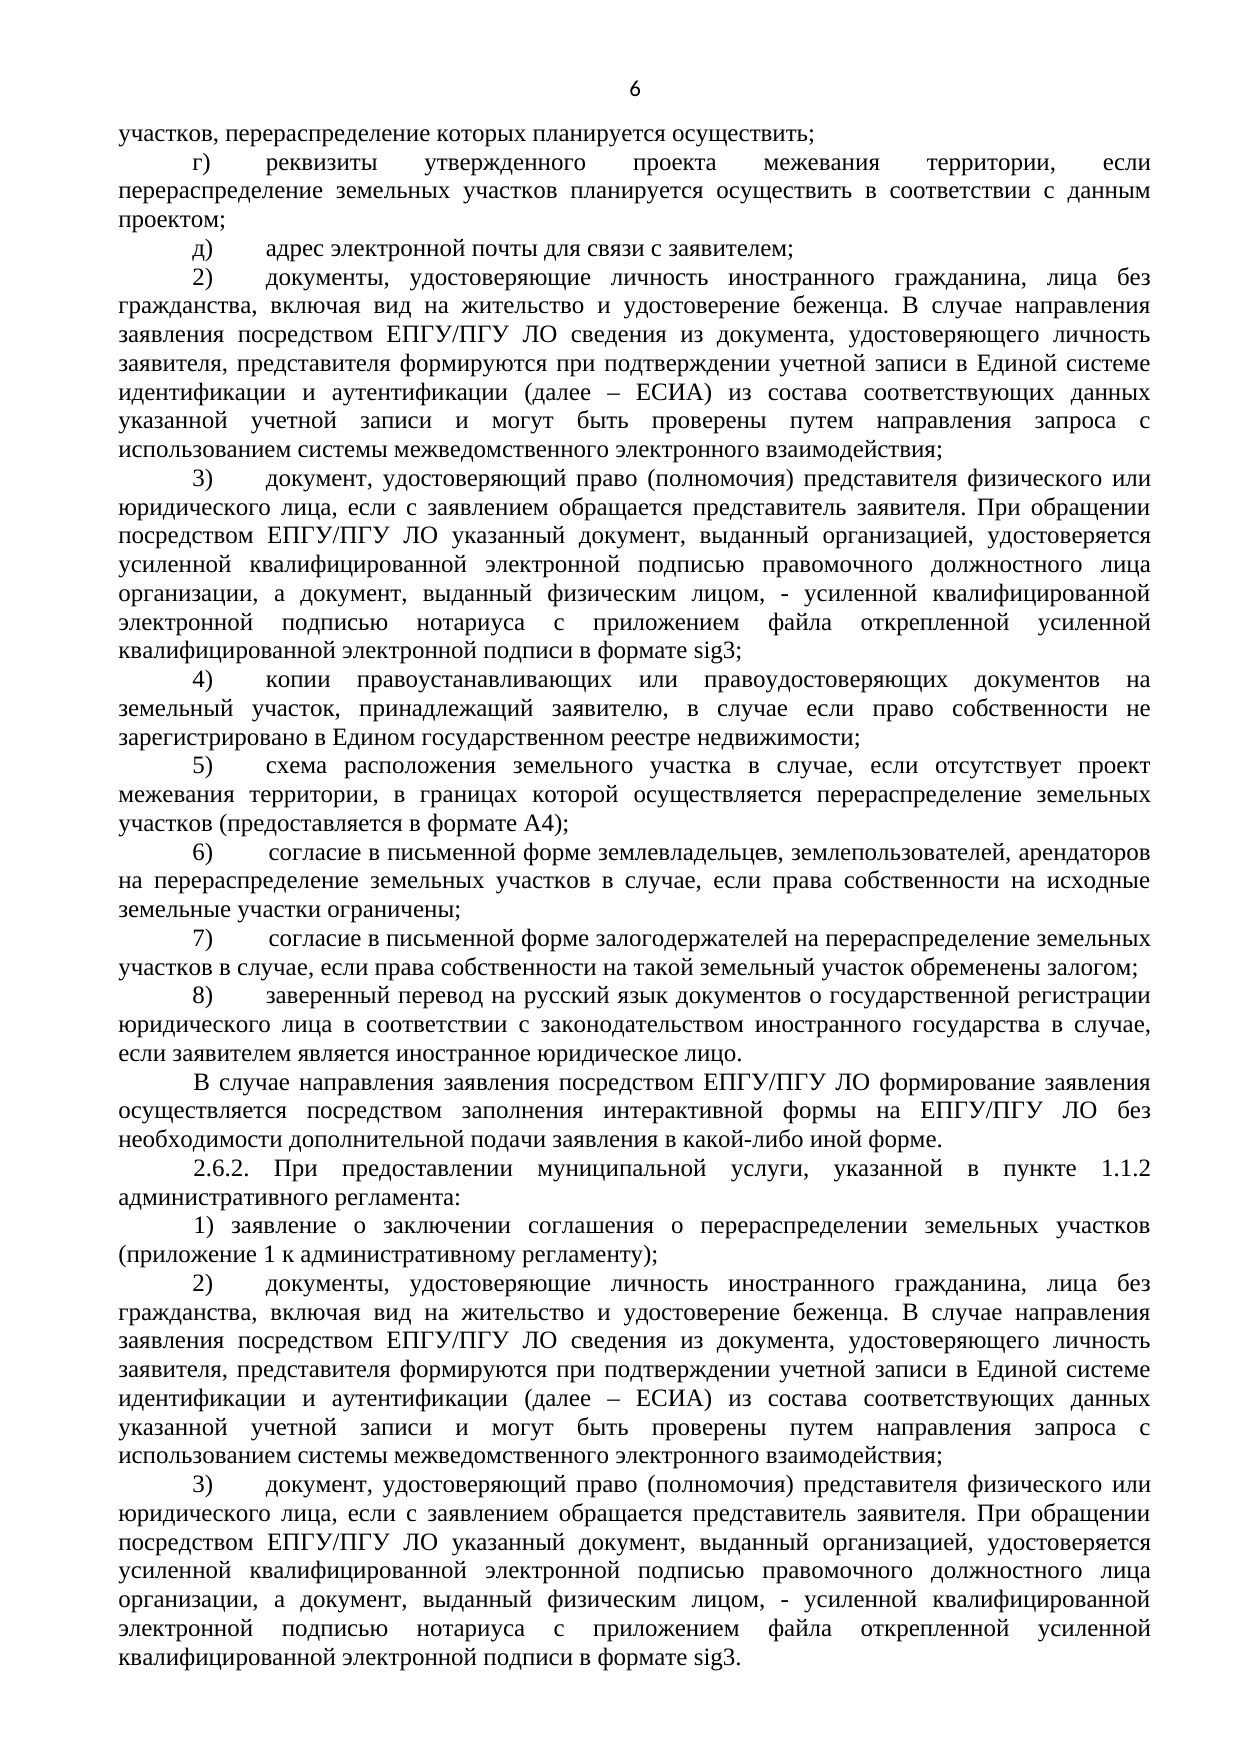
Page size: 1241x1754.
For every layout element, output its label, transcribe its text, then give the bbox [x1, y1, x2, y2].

text 7) согласие в письменной форме залогодержателей на перераспределение земельных участков в случае, если права собственности на такой земельный участок обременены залогом; [118, 923, 1152, 981]
text 2.6.2. При предоставлении муниципальной услуги, указанной в пункте 1.1.2 административного регламента: [118, 1153, 1152, 1211]
text В случае направления заявления посредством ЕПГУ/ПГУ ЛО формирование заявления осуществляется посредством заполнения интерактивной формы на ЕПГУ/ПГУ ЛО без необходимости дополнительной подачи заявления в какой-либо иной форме. [118, 1067, 1152, 1153]
text 2) документы, удостоверяющие личность иностранного гражданина, лица без гражданства, включая вид на жительство и удостоверение беженца. В случае направления заявления посредством ЕПГУ/ПГУ ЛО сведения из документа, удостоверяющего личность заявителя, представителя формируются при подтверждении учетной записи в Единой системе идентификации и аутентификации (далее – ЕСИА) из состава соответствующих данных указанной учетной записи и могут быть проверены путем направления запроса с использованием системы межведомственного электронного взаимодействия; [118, 1268, 1152, 1469]
text 3) документ, удостоверяющий право (полномочия) представителя физического или юридического лица, если с заявлением обращается представитель заявителя. При обращении посредством ЕПГУ/ПГУ ЛО указанный документ, выданный организацией, удостоверяется усиленной квалифицированной электронной подписью правомочного должностного лица организации, а документ, выданный физическим лицом, - усиленной квалифицированной электронной подписью нотариуса с приложением файла открепленной усиленной квалифицированной электронной подписи в формате sig3. [118, 1469, 1152, 1671]
text 8) заверенный перевод на русский язык документов о государственной регистрации юридического лица в соответствии с законодательством иностранного государства в случае, если заявителем является иностранное юридическое лицо. [118, 981, 1152, 1067]
text г) реквизиты утвержденного проекта межевания территории, если перераспределение земельных участков планируется осуществить в соответствии с данным проектом; [118, 147, 1152, 233]
text 4) копии правоустанавливающих или правоудостоверяющих документов на земельный участок, принадлежащий заявителю, в случае если право собственности не зарегистрировано в Едином государственном реестре недвижимости; [118, 664, 1152, 751]
text 6) согласие в письменной форме землевладельцев, землепользователей, арендаторов на перераспределение земельных участков в случае, если права собственности на исходные земельные участки ограничены; [118, 837, 1152, 923]
text д) адрес электронной почты для связи с заявителем; [118, 233, 1152, 262]
text 2) документы, удостоверяющие личность иностранного гражданина, лица без гражданства, включая вид на жительство и удостоверение беженца. В случае направления заявления посредством ЕПГУ/ПГУ ЛО сведения из документа, удостоверяющего личность заявителя, представителя формируются при подтверждении учетной записи в Единой системе идентификации и аутентификации (далее – ЕСИА) из состава соответствующих данных указанной учетной записи и могут быть проверены путем направления запроса с использованием системы межведомственного электронного взаимодействия; [118, 262, 1152, 463]
text 5) схема расположения земельного участка в случае, если отсутствует проект межевания территории, в границах которой осуществляется перераспределение земельных участков (предоставляется в формате А4); [118, 751, 1152, 837]
text 1) заявление о заключении соглашения о перераспределении земельных участков (приложение 1 к административному регламенту); [118, 1211, 1152, 1268]
text 3) документ, удостоверяющий право (полномочия) представителя физического или юридического лица, если с заявлением обращается представитель заявителя. При обращении посредством ЕПГУ/ПГУ ЛО указанный документ, выданный организацией, удостоверяется усиленной квалифицированной электронной подписью правомочного должностного лица организации, а документ, выданный физическим лицом, - усиленной квалифицированной электронной подписью нотариуса с приложением файла открепленной усиленной квалифицированной электронной подписи в формате sig3; [118, 463, 1152, 664]
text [118, 118, 1152, 147]
